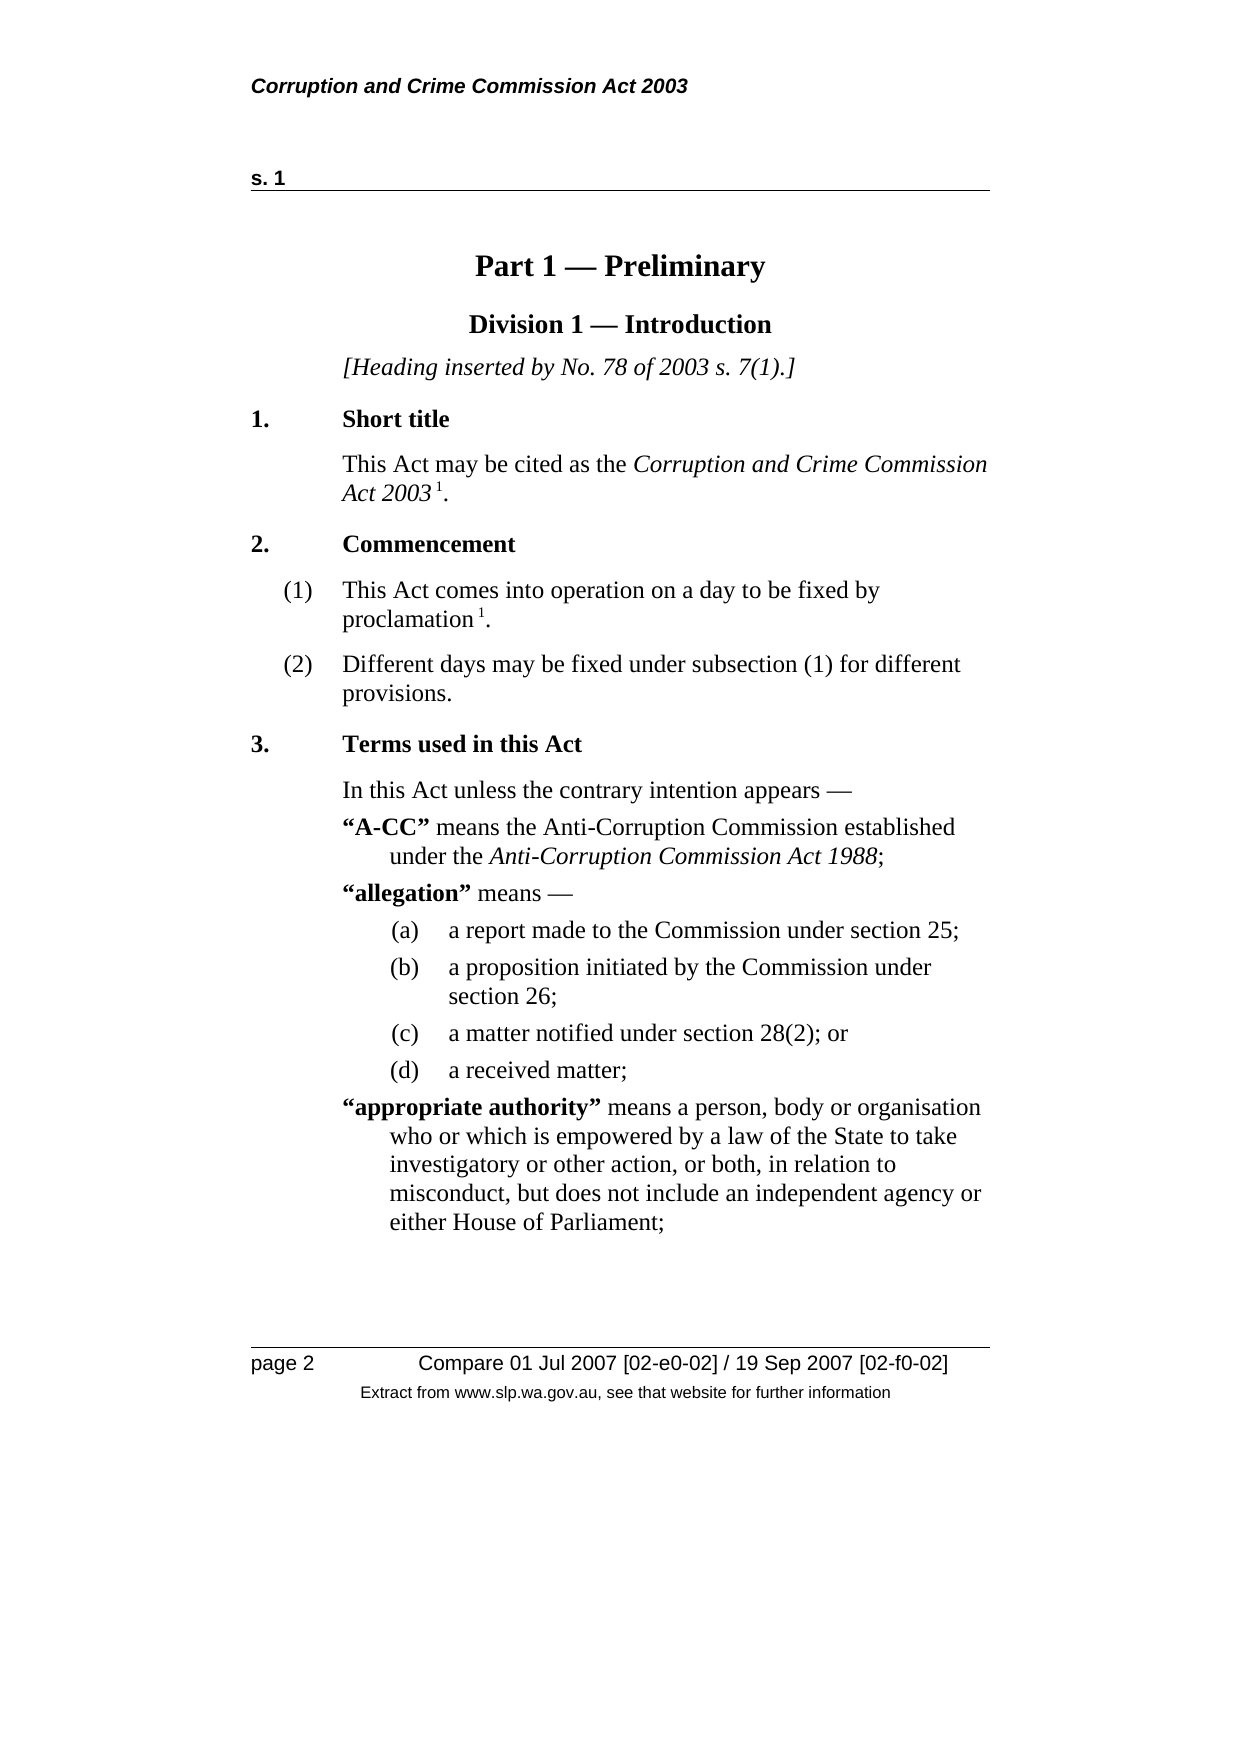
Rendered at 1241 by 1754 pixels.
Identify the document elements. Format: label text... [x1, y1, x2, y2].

text (1) This Act comes into operation on a day to be fixed by proclamation 1. [251, 575, 990, 632]
subtitle Part 1 — Preliminary [251, 247, 990, 283]
text “allegation” means — [251, 878, 990, 907]
text “appropriate authority” means a person, body or organisation who or which is empowered by a law of the State to take investigatory or other action, or both, in relation to misconduct, but does not include an independent agency or either House of Parliament; [251, 1092, 990, 1236]
text In this Act unless the contrary intention appears — [251, 775, 990, 804]
subtitle 1. Short title [251, 404, 990, 432]
text (2) Different days may be fixed under subsection (1) for different provisions. [251, 649, 990, 707]
text (d) a received matter; [251, 1055, 990, 1084]
text (b) a proposition initiated by the Commission under section 26; [251, 952, 990, 1009]
subtitle 2. Commencement [251, 529, 990, 558]
text This Act may be cited as the Corruption and Crime Commission Act 2003 1. [251, 449, 990, 507]
subtitle 3. Terms used in this Act [251, 729, 990, 758]
text (c) a matter notified under section 28(2); or [251, 1018, 990, 1047]
subtitle [Heading inserted by No. 78 of 2003 s. 7(1).] [251, 352, 990, 381]
text “A-CC” means the Anti-Corruption Commission established under the Anti-Corruption Commission Act 1988; [251, 812, 990, 869]
text (a) a report made to the Commission under section 25; [251, 915, 990, 944]
subtitle Division 1 — Introduction [251, 308, 990, 339]
